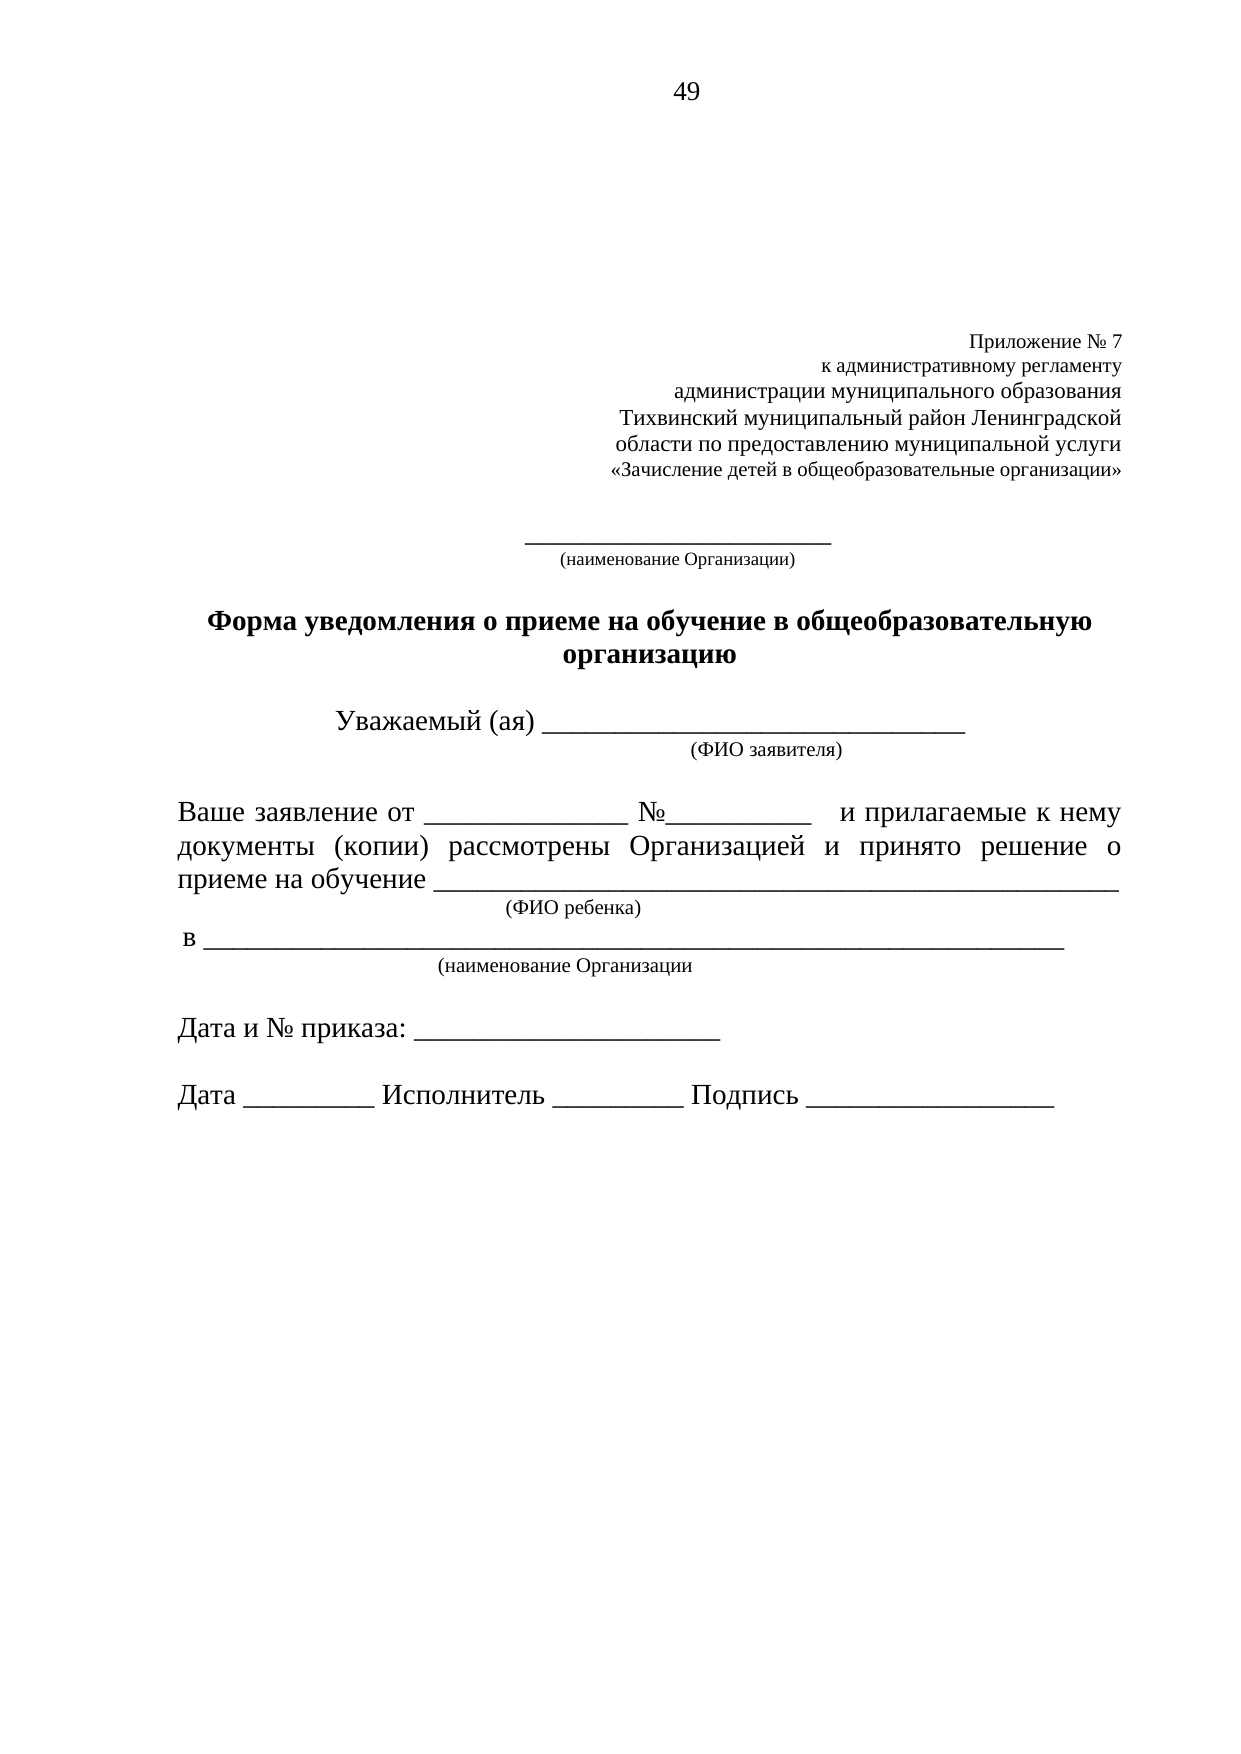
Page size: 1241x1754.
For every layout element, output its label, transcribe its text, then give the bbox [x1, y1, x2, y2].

text администрации муниципального образования Тихвинский муниципальный район Ленинградской области по предоставлению муниципальной услуги «Зачисление детей в общеобразовательные организации» [552, 377, 1122, 481]
text Дата _________ Исполнитель _________ Подпись _________________ [177, 1077, 1122, 1111]
text (ФИО ребенка) [177, 895, 1122, 919]
text Дата и № приказа: _____________________ [177, 1010, 1122, 1044]
text к административному регламенту [552, 353, 1122, 377]
text (ФИО заявителя) [177, 737, 1122, 761]
text _____________________ [177, 514, 1122, 548]
text Ваше заявление от ______________ №__________ и прилагаемые к нему документы (копии) рассмотрены Организацией и принято решение о приеме на обучение _______________________________________________ [177, 794, 1122, 895]
text Форма уведомления о приеме на обучение в общеобразовательную организацию [177, 603, 1122, 670]
text Приложение № 7 [177, 329, 1122, 353]
text (наименование Организации [177, 953, 1122, 977]
text Уважаемый (ая) _____________________________ [177, 703, 1122, 737]
text в ___________________________________________________________ [177, 919, 1122, 953]
text (наименование Организации) [177, 548, 1122, 569]
